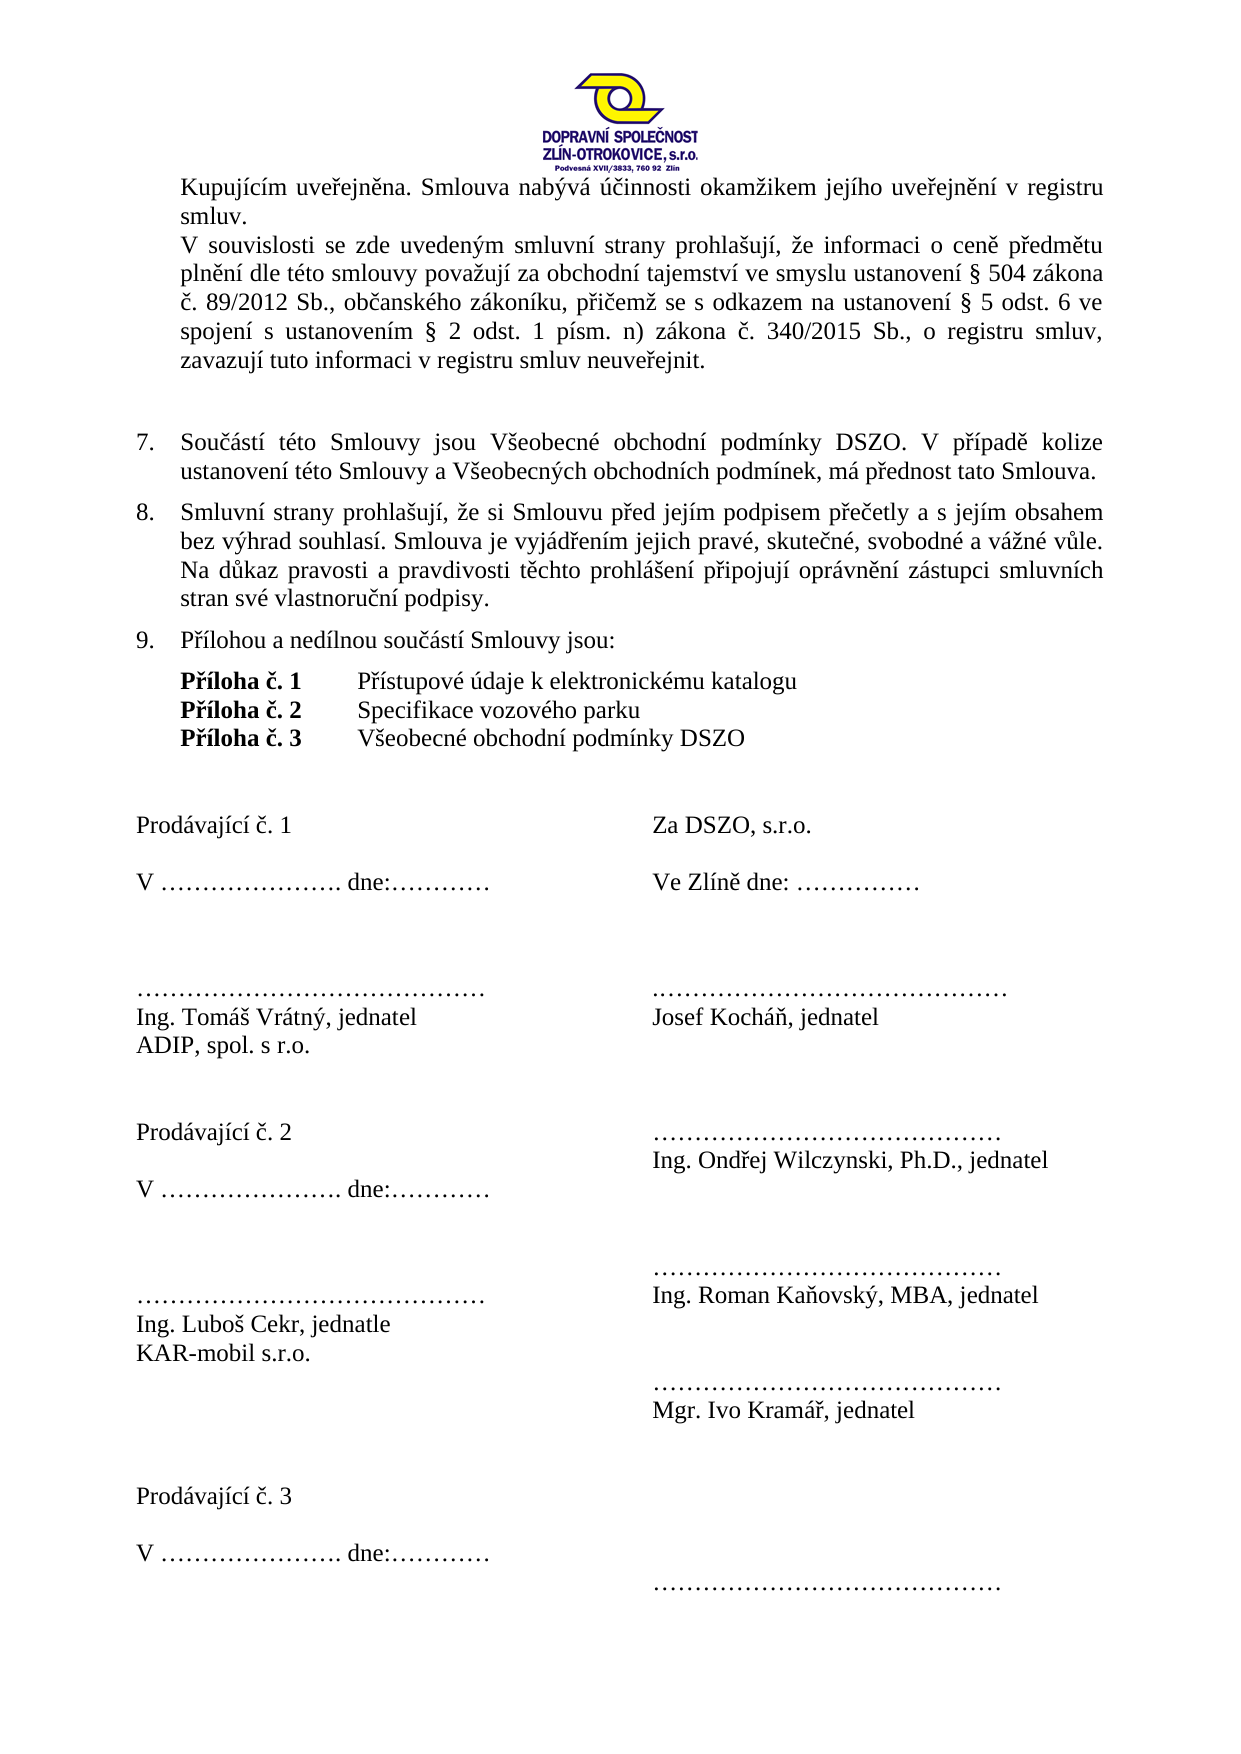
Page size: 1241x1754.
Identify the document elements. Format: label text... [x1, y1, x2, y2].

text Příloha č. 1 Přístupové údaje k elektronickému katalogu [180, 666, 1104, 695]
text V …………………. dne:………… [136, 1174, 1104, 1203]
list Přílohou a nedílnou součástí Smlouvy jsou: [136, 625, 1104, 653]
text …………………………………… [136, 1567, 1104, 1596]
text Prodávající č. 2 …………………………………… [136, 1117, 1104, 1145]
text V …………………. dne:………… Ve Zlíně dne: …………… [136, 867, 1104, 895]
text Ing. Ondřej Wilczynski, Ph.D., jednatel [578, 1145, 1104, 1174]
text Prodávající č. 3 [136, 1481, 1104, 1510]
text Ing. Tomáš Vrátný, jednatel Josef Kocháň, jednatel [136, 1002, 1104, 1030]
list Smluvní strany prohlašují, že si Smlouvu před jejím podpisem přečetly a s jejím obsahem bez výhrad souhlasí. Smlouva je vyjádřením jejich pravé, skutečné, svobodné a vážné vůle. Na důkaz pravosti a pravdivosti těchto prohlášení připojují oprávnění zástupci smluvních stran své vlastnoruční podpisy. [136, 497, 1104, 612]
text Příloha č. 3 Všeobecné obchodní podmínky DSZO [180, 723, 1104, 752]
text Příloha č. 2 Specifikace vozového parku [180, 695, 1104, 723]
text Mgr. Ivo Kramář, jednatel [136, 1396, 1104, 1424]
text Ing. Luboš Cekr, jednatle [136, 1309, 1104, 1338]
picture [542, 73, 698, 173]
text KAR-mobil s.r.o. [136, 1338, 1104, 1367]
list Součástí této Smlouvy jsou Všeobecné obchodní podmínky DSZO. V případě kolize ustanovení této Smlouvy a Všeobecných obchodních podmínek, má přednost tato Smlouva. [136, 427, 1104, 485]
text ADIP, spol. s r.o. [136, 1030, 1104, 1059]
text …………………………………… [578, 1252, 1104, 1281]
text …………………………………… .…………………………………… [136, 973, 1104, 1002]
text V …………………. dne:………… [136, 1538, 1104, 1567]
text …………………………………… [578, 1367, 1104, 1396]
text …………………………………… Ing. Roman Kaňovský, MBA, jednatel [136, 1281, 1104, 1309]
text Prodávající č. 1 Za DSZO, s.r.o. [136, 810, 1104, 838]
